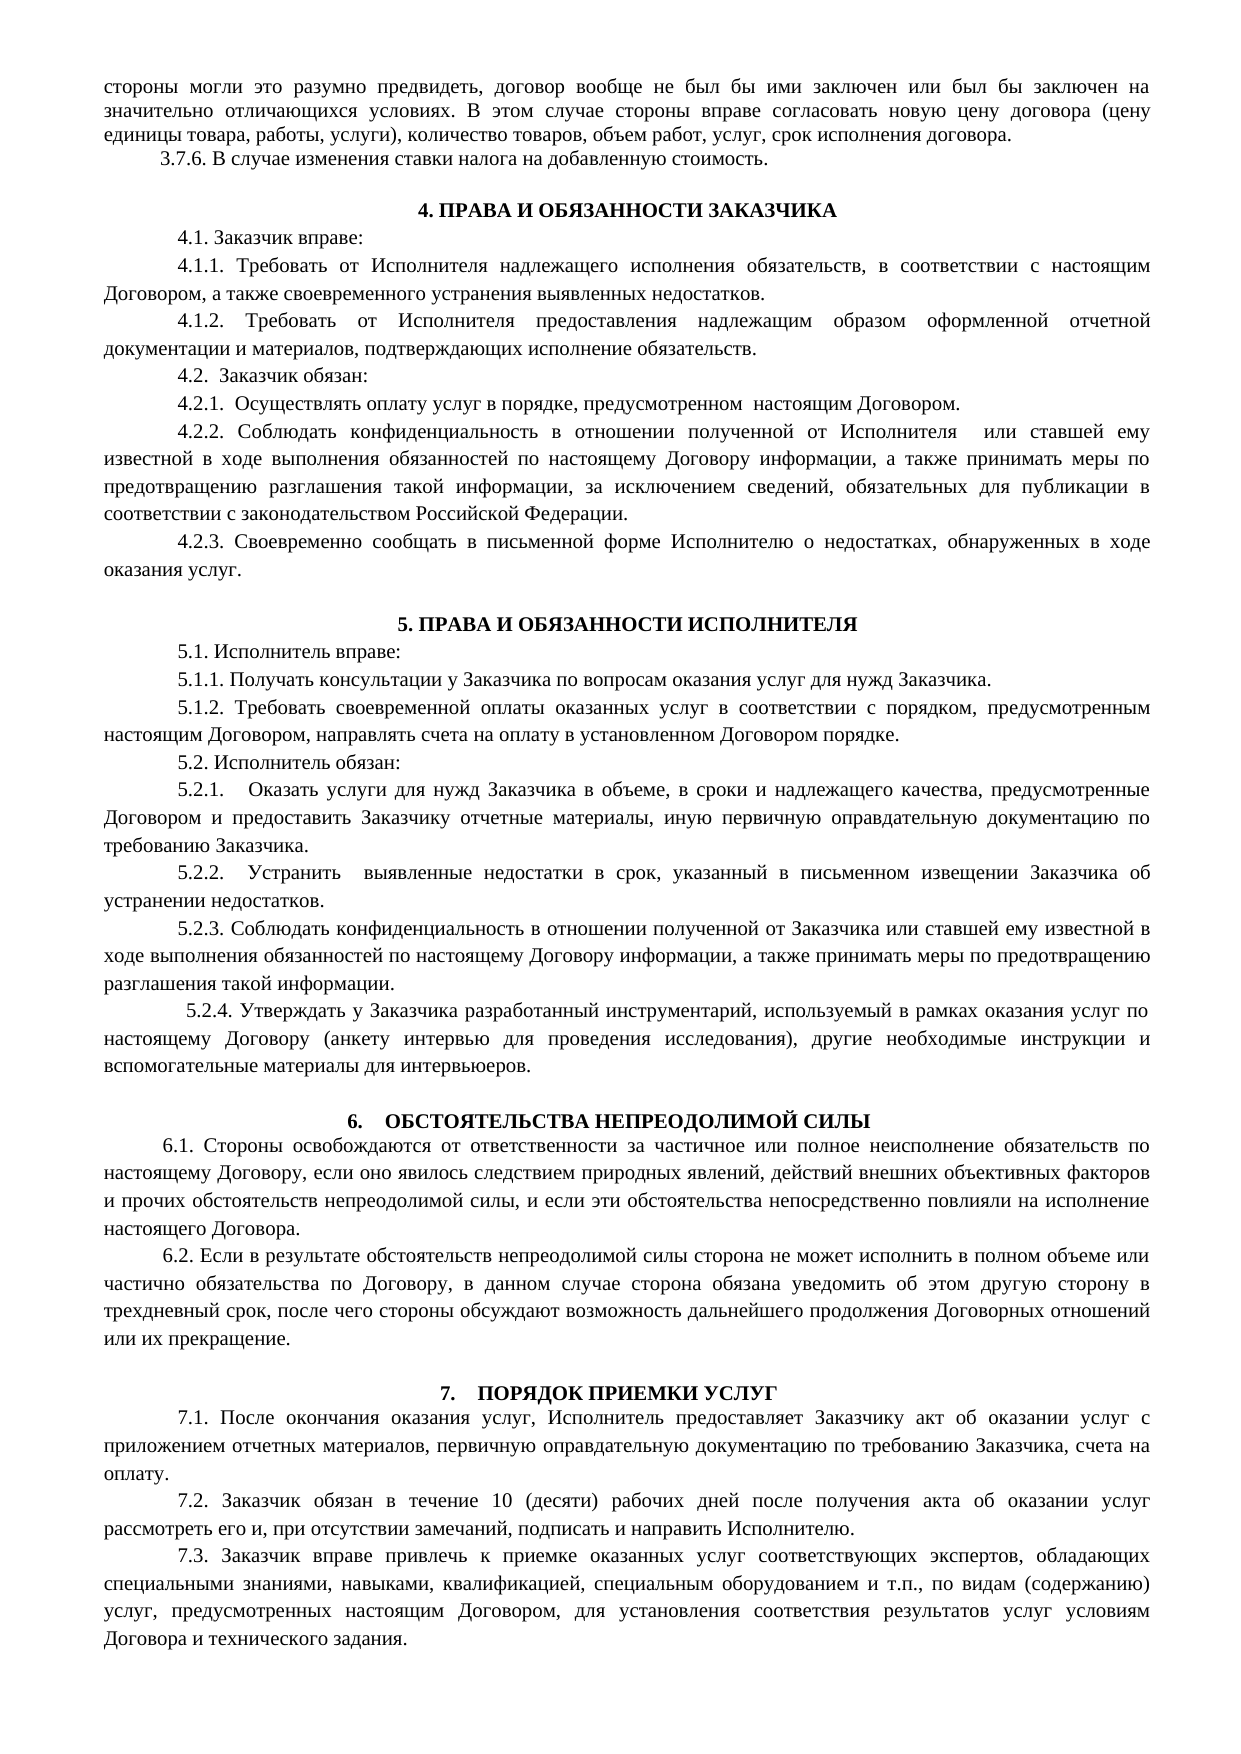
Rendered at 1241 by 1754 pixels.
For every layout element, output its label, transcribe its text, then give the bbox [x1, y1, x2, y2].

text 5.2.3. Соблюдать конфиденциальность в отношении полученной от Заказчика или ставшей ему известной в ходе выполнения обязанностей по настоящему Договору информации, а также принимать меры по предотвращению разглашения такой информации. [103, 915, 1152, 995]
text 7.3. Заказчик вправе привлечь к приемке оказанных услуг соответствующих экспертов, обладающих специальными знаниями, навыками, квалификацией, специальным оборудованием и т.п., по видам (содержанию) услуг, предусмотренных настоящим Договором, для установления соответствия результатов услуг условиям Договора и технического задания. [103, 1543, 1152, 1650]
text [103, 74, 1152, 146]
text 5.2.2. Устранить выявленные недостатки в срок, указанный в письменном извещении Заказчика об устранении недостатков. [103, 860, 1152, 912]
text 4.2. Заказчик обязан: [103, 363, 1152, 387]
text 5.1. Исполнитель вправе: [103, 639, 1152, 663]
text 5.1.2. Требовать своевременной оплаты оказанных услуг в соответствии с порядком, предусмотренным настоящим Договором, направлять счета на оплату в установленном Договором порядке. [103, 694, 1152, 746]
text 6.2. Если в результате обстоятельств непреодолимой силы сторона не может исполнить в полном объеме или частично обязательства по Договору, в данном случае сторона обязана уведомить об этом другую сторону в трехдневный срок, после чего стороны обсуждают возможность дальнейшего продолжения Договорных отношений или их прекращение. [103, 1243, 1152, 1350]
text 4. ПРАВА И ОБЯЗАННОСТИ ЗАКАЗЧИКА [103, 198, 1152, 222]
text 4.1.2. Требовать от Исполнителя предоставления надлежащим образом оформленной отчетной документации и материалов, подтверждающих исполнение обязательств. [103, 308, 1152, 360]
text 5.1.1. Получать консультации у Заказчика по вопросам оказания услуг для нужд Заказчика. [103, 667, 1152, 691]
text 3.7.6. В случае изменения ставки налога на добавленную стоимость. [103, 146, 1152, 170]
list ОБСТОЯТЕЛЬСТВА НЕПРЕОДОЛИМОЙ СИЛЫ [66, 1109, 1152, 1133]
text 5.2. Исполнитель обязан: [103, 750, 1152, 774]
text 4.1. Заказчик вправе: [103, 225, 1152, 249]
text 7.2. Заказчик обязан в течение 10 (десяти) рабочих дней после получения акта об оказании услуг рассмотреть его и, при отсутствии замечаний, подписать и направить Исполнителю. [103, 1488, 1152, 1540]
text 4.1.1. Требовать от Исполнителя надлежащего исполнения обязательств, в соответствии с настоящим Договором, а также своевременного устранения выявленных недостатков. [103, 253, 1152, 304]
text 4.2.3. Своевременно сообщать в письменной форме Исполнителю о недостатках, обнаруженных в ходе оказания услуг. [103, 529, 1152, 581]
list ПОРЯДОК ПРИЕМКИ УСЛУГ [66, 1381, 1152, 1405]
text 5. ПРАВА И ОБЯЗАННОСТИ ИСПОЛНИТЕЛЯ [103, 612, 1152, 636]
text 4.2.2. Соблюдать конфиденциальность в отношении полученной от Исполнителя или ставшей ему известной в ходе выполнения обязанностей по настоящему Договору информации, а также принимать меры по предотвращению разглашения такой информации, за исключением сведений, обязательных для публикации в соответствии с законодательством Российской Федерации. [103, 418, 1152, 525]
text 5.2.4. Утверждать у Заказчика разработанный инструментарий, используемый в рамках оказания услуг по настоящему Договору (анкету интервью для проведения исследования), другие необходимые инструкции и вспомогательные материалы для интервьюеров. [103, 998, 1152, 1077]
text 7.1. После окончания оказания услуг, Исполнитель предоставляет Заказчику акт об оказании услуг с приложением отчетных материалов, первичную оправдательную документацию по требованию Заказчика, счета на оплату. [103, 1405, 1152, 1484]
text 4.2.1. Осуществлять оплату услуг в порядке, предусмотренном настоящим Договором. [103, 391, 1152, 415]
text 5.2.1. Оказать услуги для нужд Заказчика в объеме, в сроки и надлежащего качества, предусмотренные Договором и предоставить Заказчику отчетные материалы, иную первичную оправдательную документацию по требованию Заказчика. [103, 777, 1152, 857]
text 6.1. Стороны освобождаются от ответственности за частичное или полное неисполнение обязательств по настоящему Договору, если оно явилось следствием природных явлений, действий внешних объективных факторов и прочих обстоятельств непреодолимой силы, и если эти обстоятельства непосредственно повлияли на исполнение настоящего Договора. [103, 1133, 1152, 1239]
